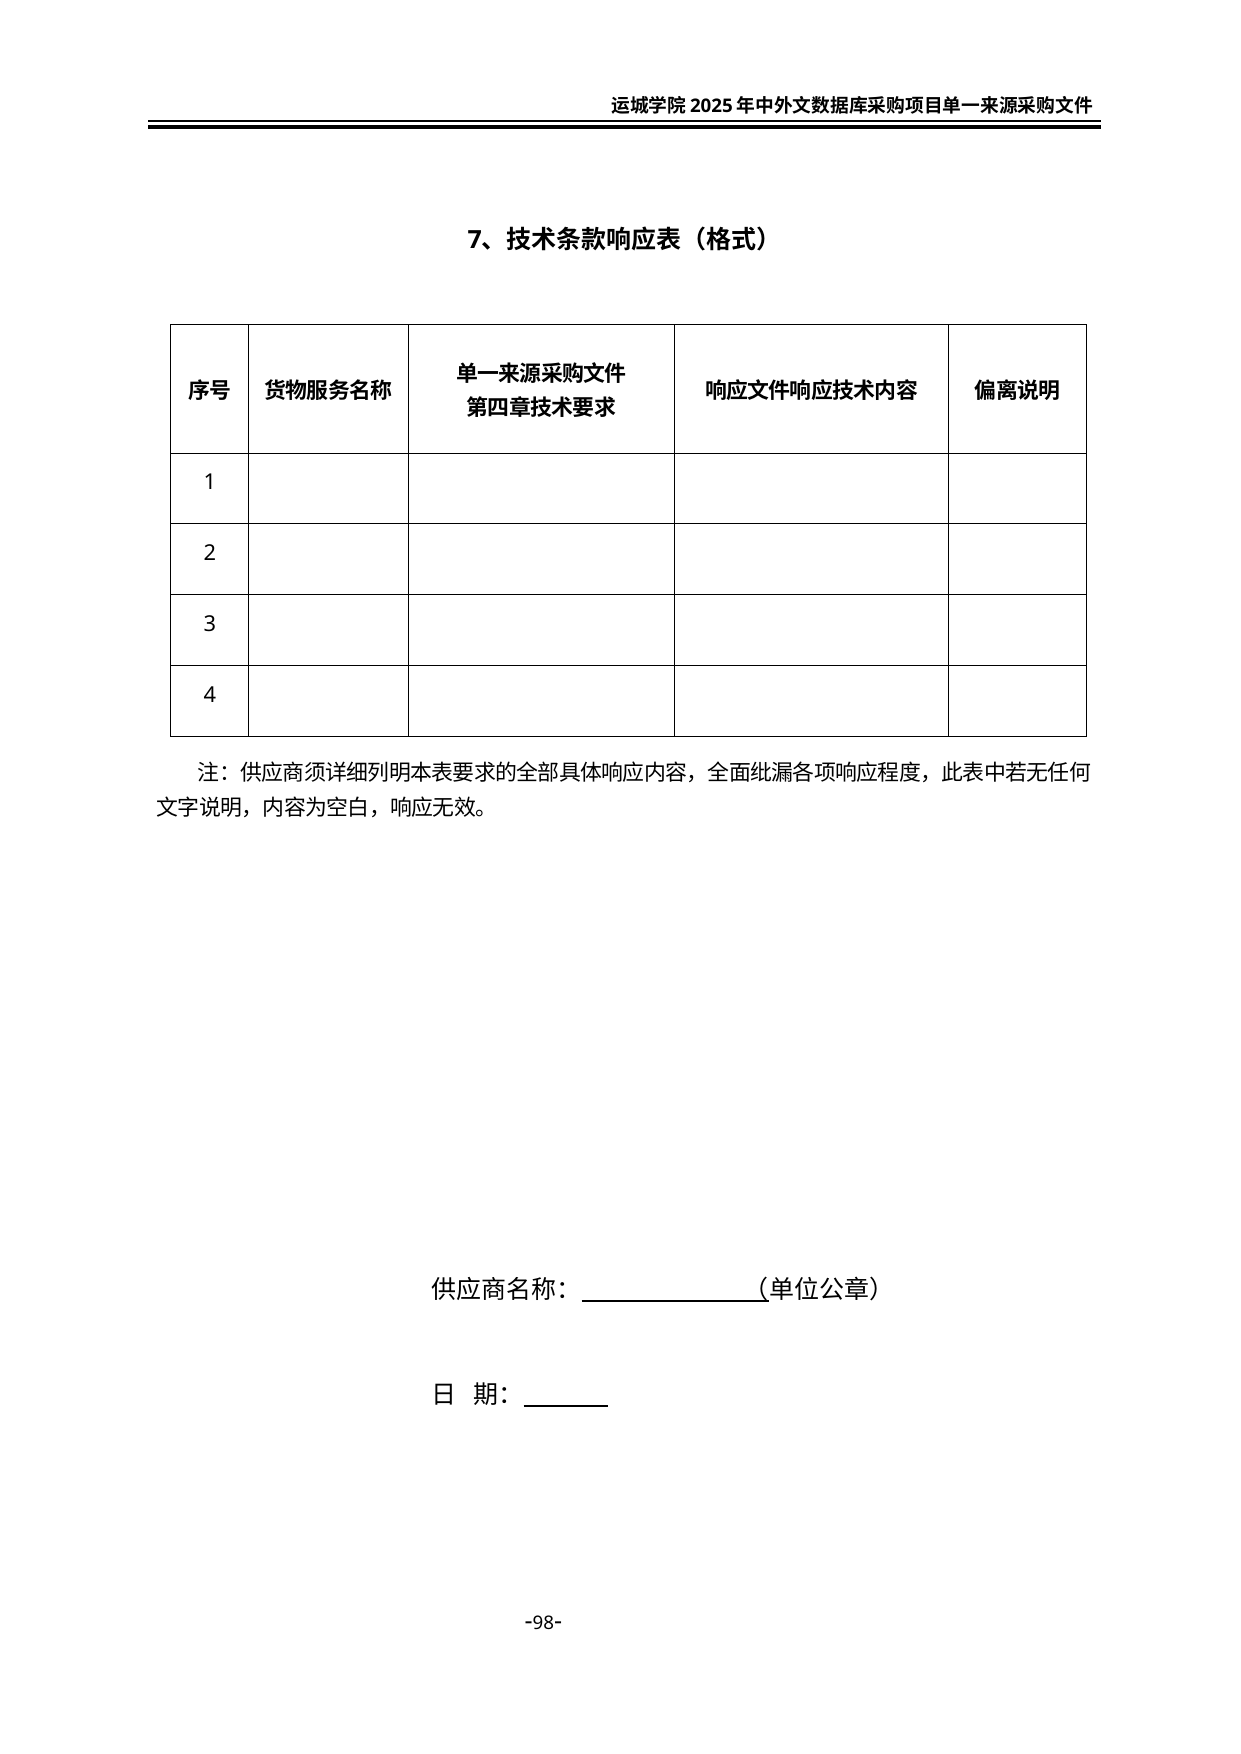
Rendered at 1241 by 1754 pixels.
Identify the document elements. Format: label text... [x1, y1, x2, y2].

table_cell [675, 666, 948, 736]
text 日 期： [331, 1358, 1093, 1427]
table_cell [409, 524, 674, 594]
table_cell [949, 666, 1086, 736]
table_cell [675, 454, 948, 523]
table_cell 3 [171, 595, 248, 665]
table_cell 2 [171, 524, 248, 594]
table_header 序号 [171, 325, 248, 452]
table_cell [249, 666, 408, 736]
table_cell [949, 524, 1086, 594]
text 注：供应商须详细列明本表要求的全部具体响应内容，全面纰漏各项响应程度，此表中若无任何文字说明，内容为空白，响应无效。 [156, 754, 1093, 823]
text 供应商名称： （单位公章） [331, 1253, 1093, 1322]
table_header 单一来源采购文件 第四章技术要求 [409, 325, 674, 452]
table_header 偏离说明 [949, 325, 1086, 452]
table_cell [949, 454, 1086, 523]
table_cell [249, 524, 408, 594]
table_cell [949, 595, 1086, 665]
table_cell [249, 454, 408, 523]
text 7、技术条款响应表（格式） [156, 203, 1093, 272]
table_cell [409, 454, 674, 523]
table_cell [675, 524, 948, 594]
table_cell 1 [171, 454, 248, 523]
table_cell [675, 595, 948, 665]
table_cell 4 [171, 666, 248, 736]
table_header 货物服务名称 [249, 325, 408, 452]
table_cell [249, 595, 408, 665]
table_cell [409, 595, 674, 665]
table_header 响应文件响应技术内容 [675, 325, 948, 452]
table_cell [409, 666, 674, 736]
